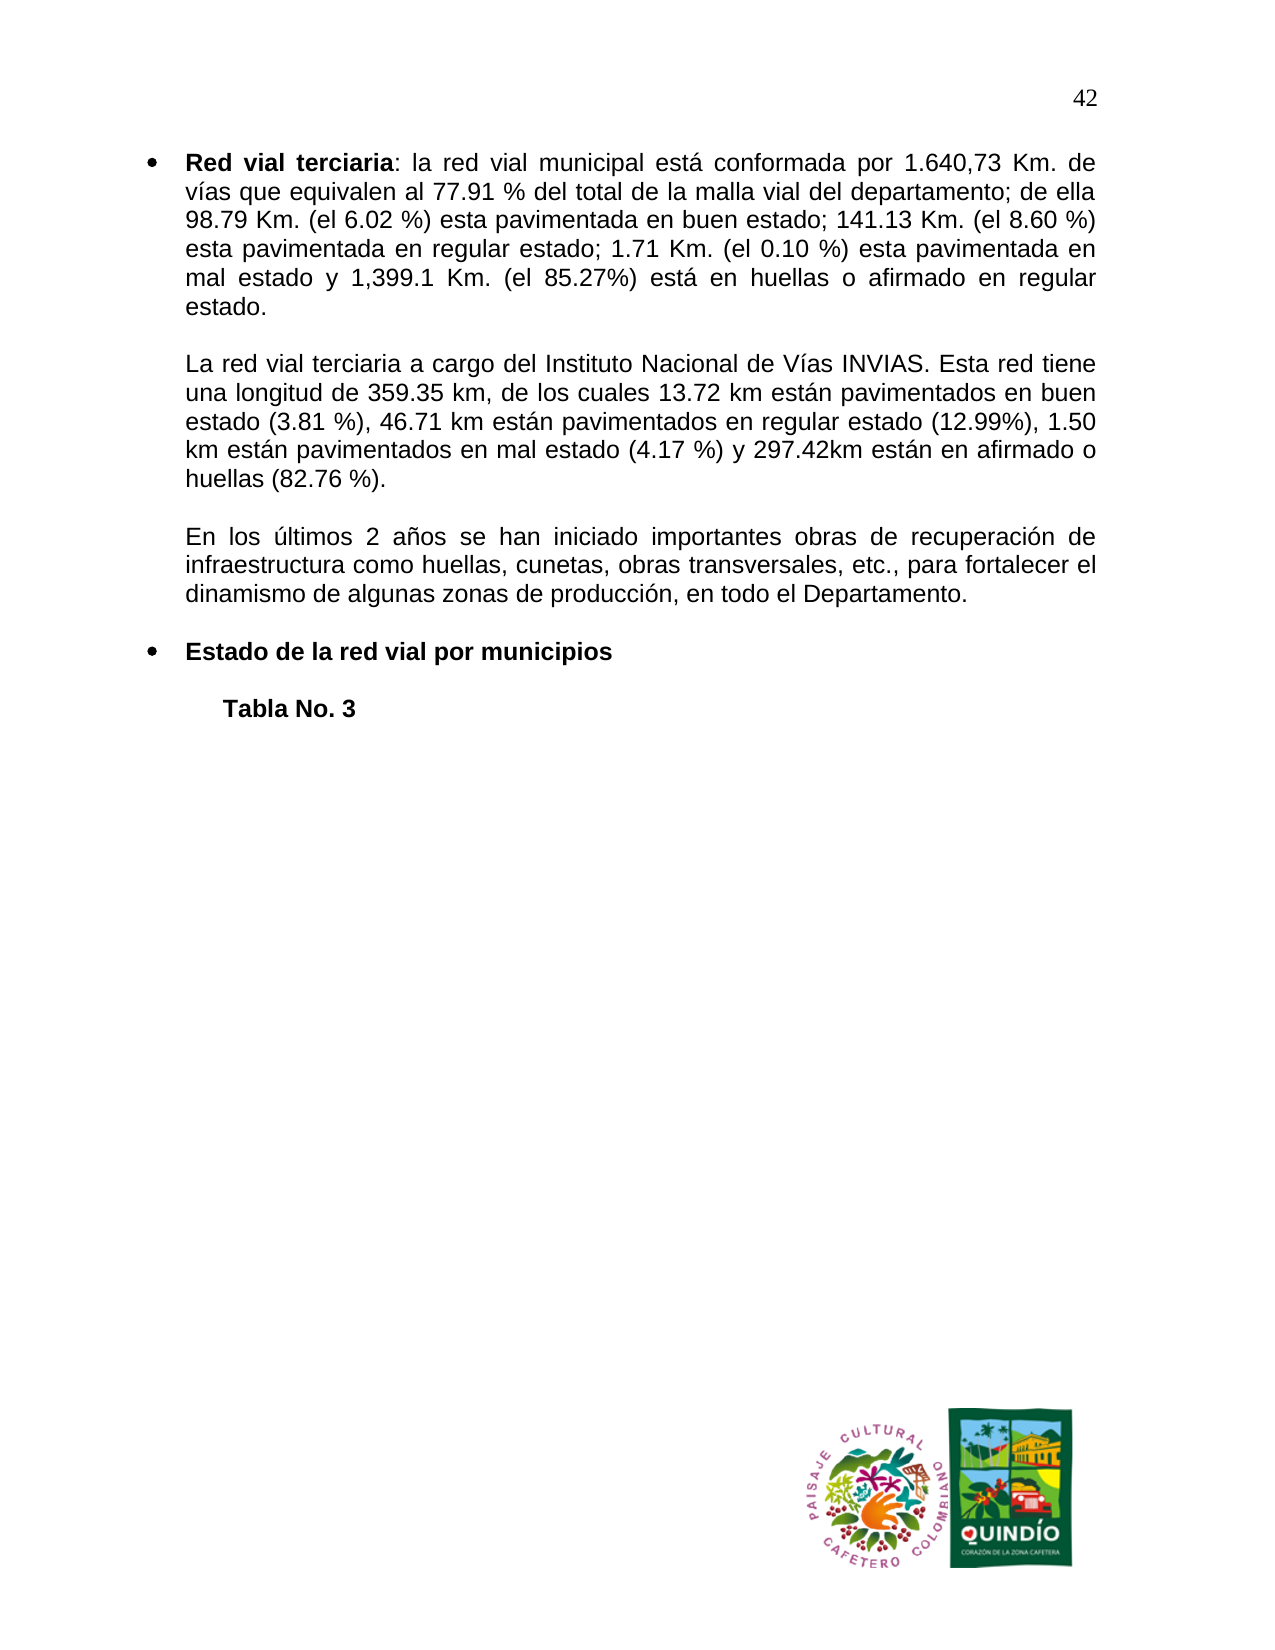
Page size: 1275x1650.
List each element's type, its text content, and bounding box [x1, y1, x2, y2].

text La red vial terciaria a cargo del Instituto Nacional de Vías INVIAS. Esta red tiene una longitud de 359.35 km, de los cuales 13.72 km están pavimentados en buen estado (3.81 %), 46.71 km están pavimentados en regular estado (12.99%), 1.50 km están pavimentados en mal estado (4.17 %) y 297.42km están en afirmado o huellas (82.76 %). [185, 349, 1098, 493]
list Red vial terciaria: la red vial municipal está conformada por 1.640,73 Km. de vías que equivalen al 77.91 % del total de la malla vial del departamento; de ella 98.79 Km. (el 6.02 %) esta pavimentada en buen estado; 141.13 Km. (el 8.60 %) esta pavimentada en regular estado; 1.71 Km. (el 0.10 %) esta pavimentada en mal estado y 1,399.1 Km. (el 85.27%) está en huellas o afirmado en regular estado. [148, 148, 1098, 320]
text En los últimos 2 años se han iniciado importantes obras de recuperación de infraestructura como huellas, cunetas, obras transversales, etc., para fortalecer el dinamismo de algunas zonas de producción, en todo el Departamento. [185, 522, 1098, 608]
list Tabla No. 3 [223, 694, 1098, 723]
picture [806, 1408, 1073, 1568]
list Estado de la red vial por municipios [148, 637, 1098, 665]
